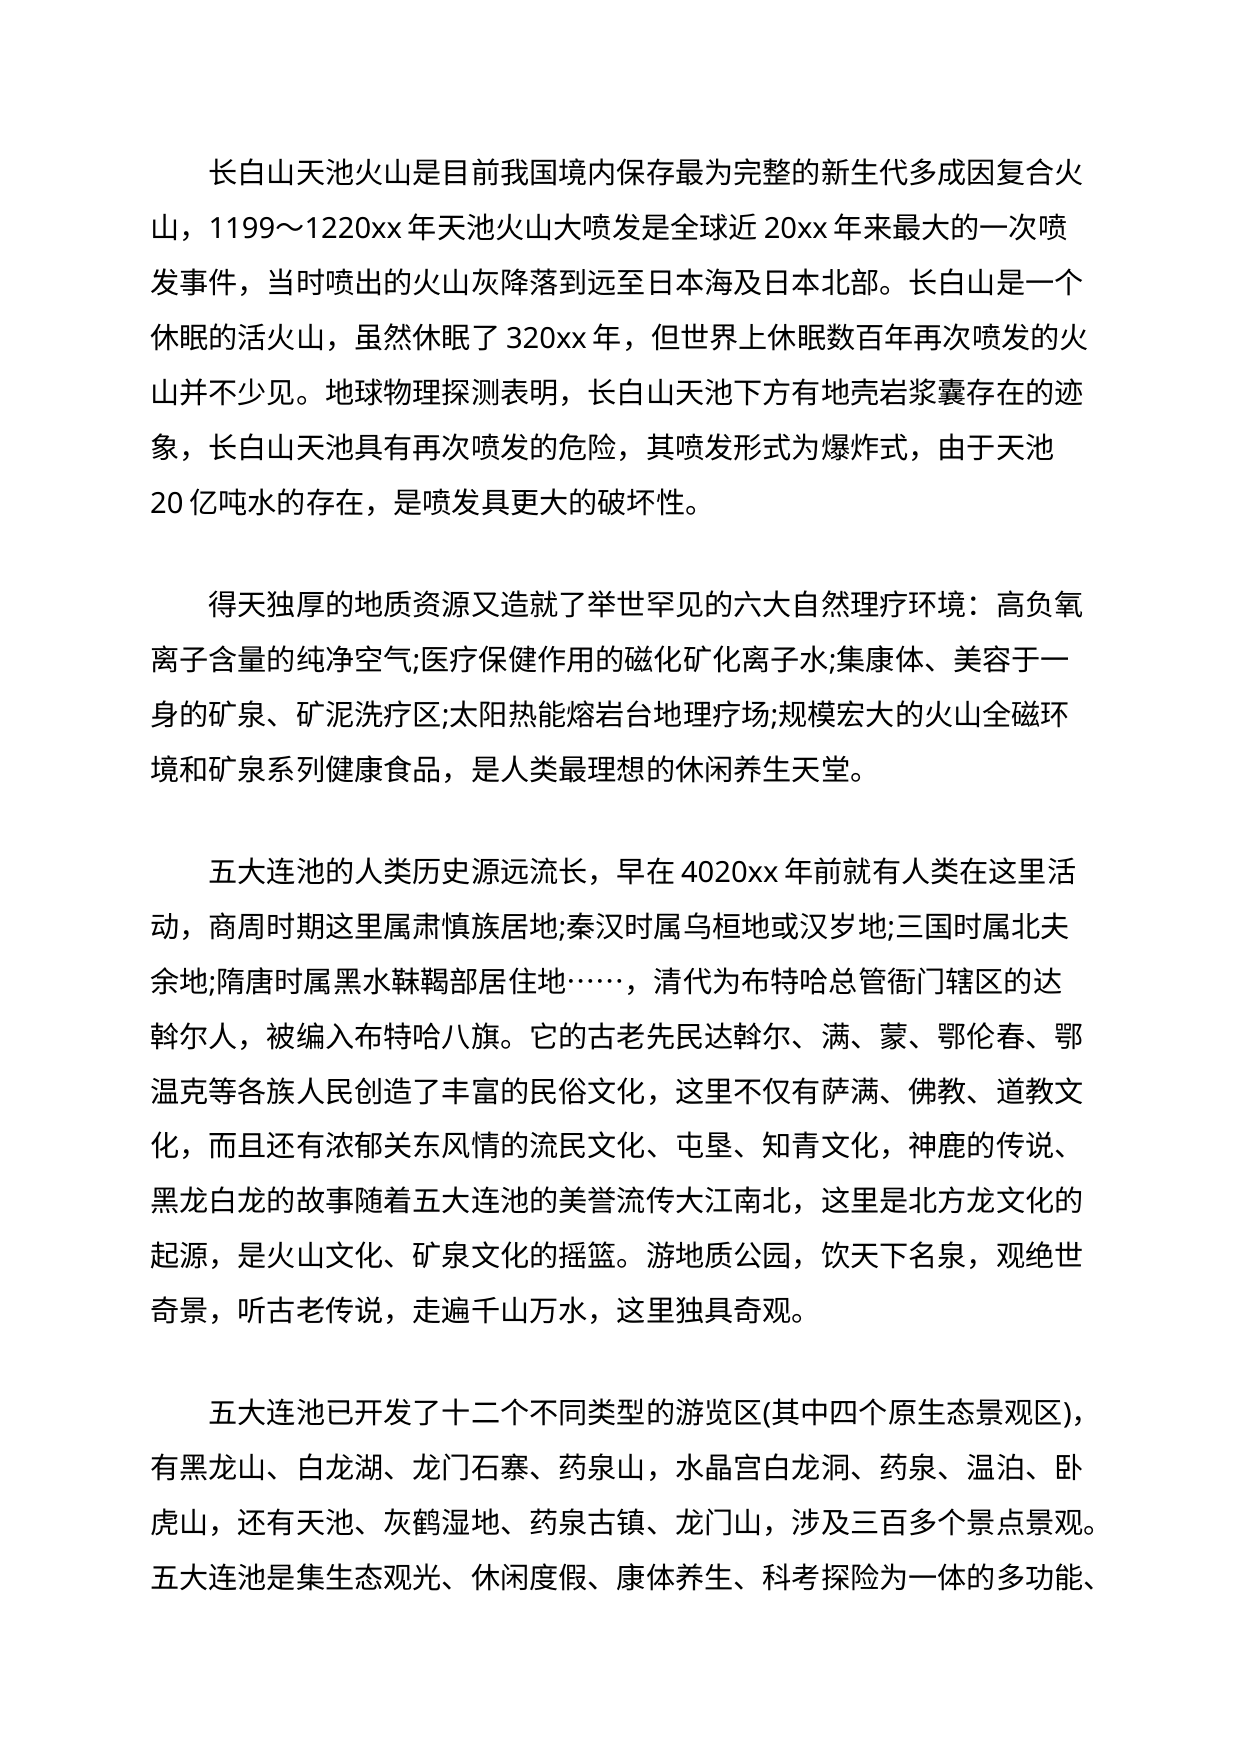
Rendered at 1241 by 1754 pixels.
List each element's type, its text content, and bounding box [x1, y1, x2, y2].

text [150, 1389, 1090, 1597]
text 五大连池的人类历史源远流长，早在4020xx年前就有人类在这里活动，商周时期这里属肃慎族居地;秦汉时属乌桓地或汉岁地;三国时属北夫余地;隋唐时属黑水靺鞨部居住地……，清代为布特哈总管衙门辖区的达斡尔人，被编入布特哈八旗。它的古老先民达斡尔、满、蒙、鄂伦春、鄂温克等各族人民创造了丰富的民俗文化，这里不仅有萨满、佛教、道教文化，而且还有浓郁关东风情的流民文化、屯垦、知青文化，神鹿的传说、黑龙白龙的故事随着五大连池的美誉流传大江南北，这里是北方龙文化的起源，是火山文化、矿泉文化的摇篮。游地质公园，饮天下名泉，观绝世奇景，听古老传说，走遍千山万水，这里独具奇观。 [150, 848, 1090, 1330]
text 长白山天池火山是目前我国境内保存最为完整的新生代多成因复合火山，1199～1220xx年天池火山大喷发是全球近20xx年来最大的一次喷发事件，当时喷出的火山灰降落到远至日本海及日本北部。长白山是一个休眠的活火山，虽然休眠了320xx年，但世界上休眠数百年再次喷发的火山并不少见。地球物理探测表明，长白山天池下方有地壳岩浆囊存在的迹象，长白山天池具有再次喷发的危险，其喷发形式为爆炸式，由于天池20亿吨水的存在，是喷发具更大的破坏性。 [150, 150, 1090, 522]
text 得天独厚的地质资源又造就了举世罕见的六大自然理疗环境：高负氧离子含量的纯净空气;医疗保健作用的磁化矿化离子水;集康体、美容于一身的矿泉、矿泥洗疗区;太阳热能熔岩台地理疗场;规模宏大的火山全磁环境和矿泉系列健康食品，是人类最理想的休闲养生天堂。 [150, 582, 1090, 789]
